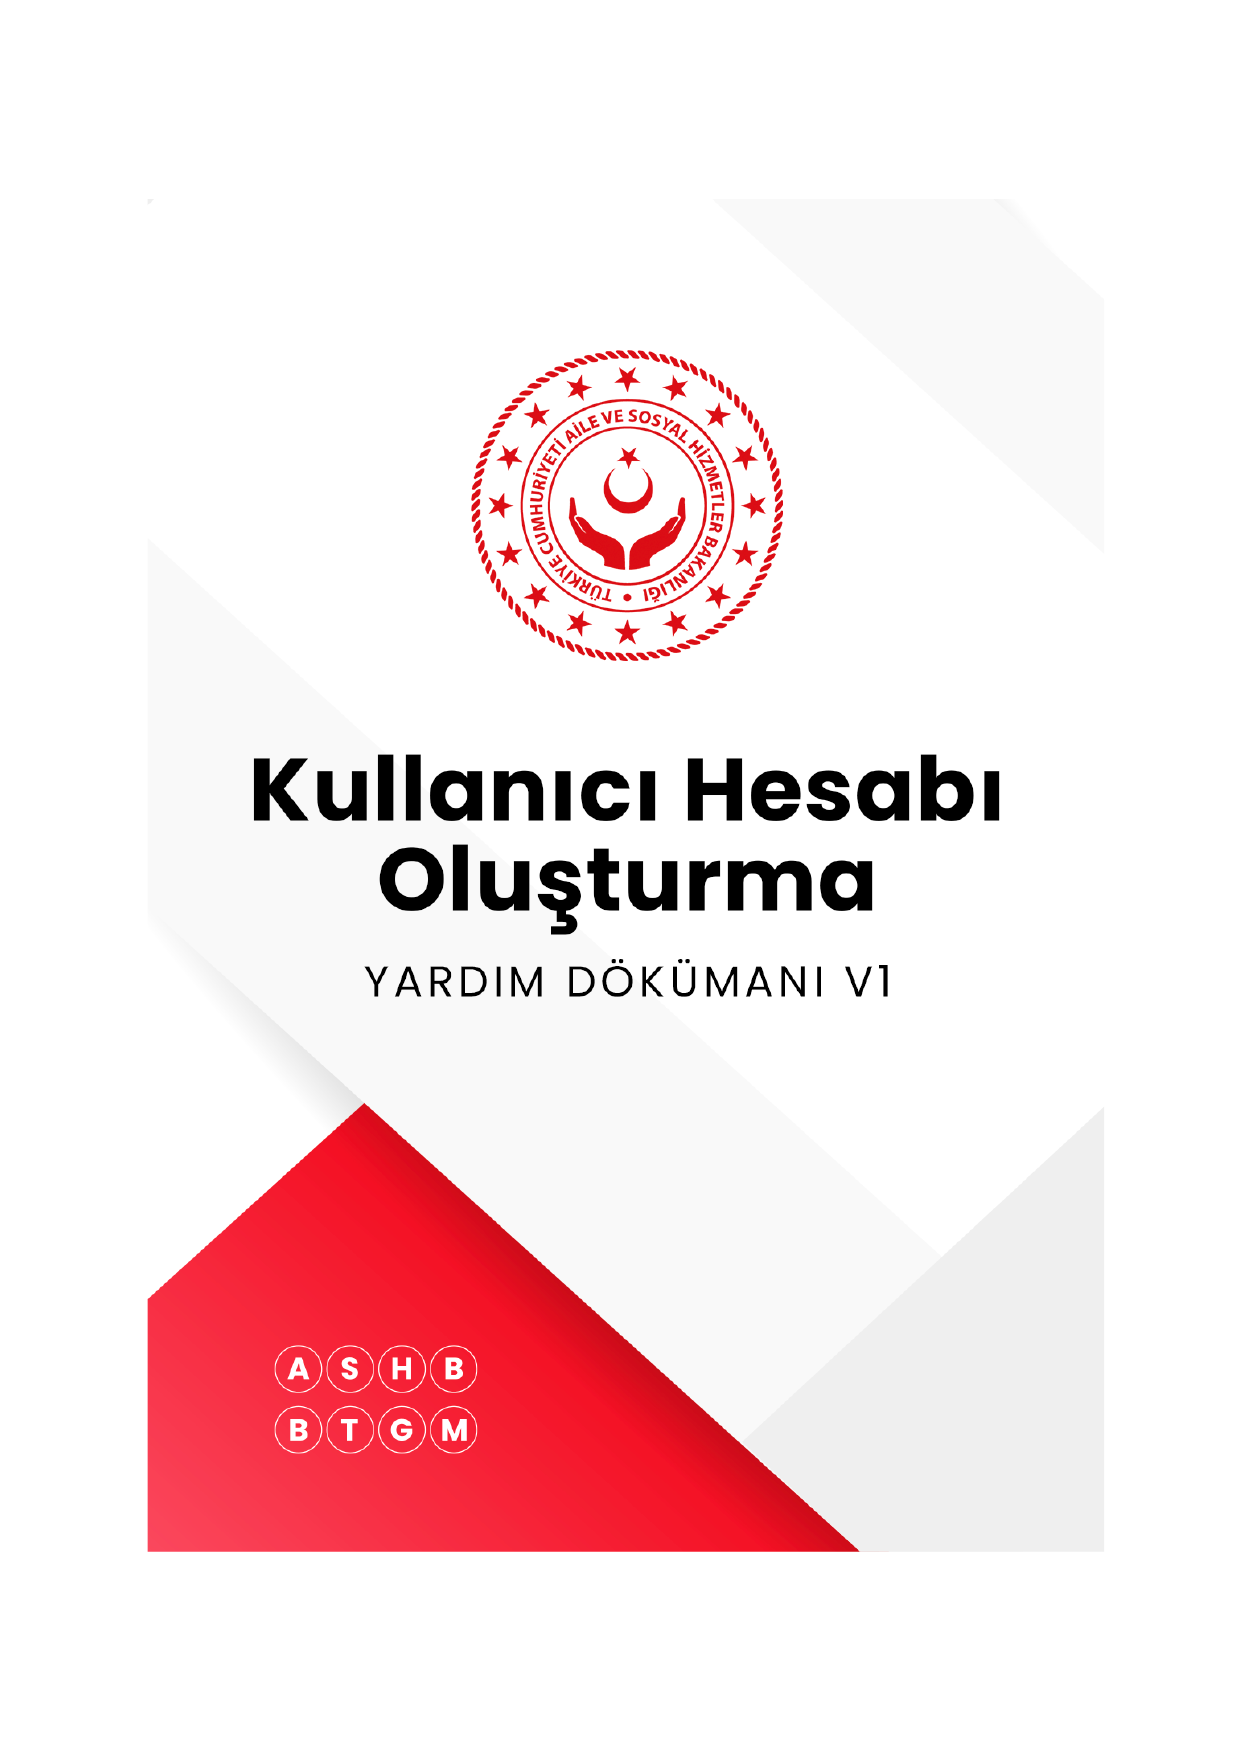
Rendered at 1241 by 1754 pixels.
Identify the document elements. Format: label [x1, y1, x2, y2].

picture [147, 199, 1105, 1552]
